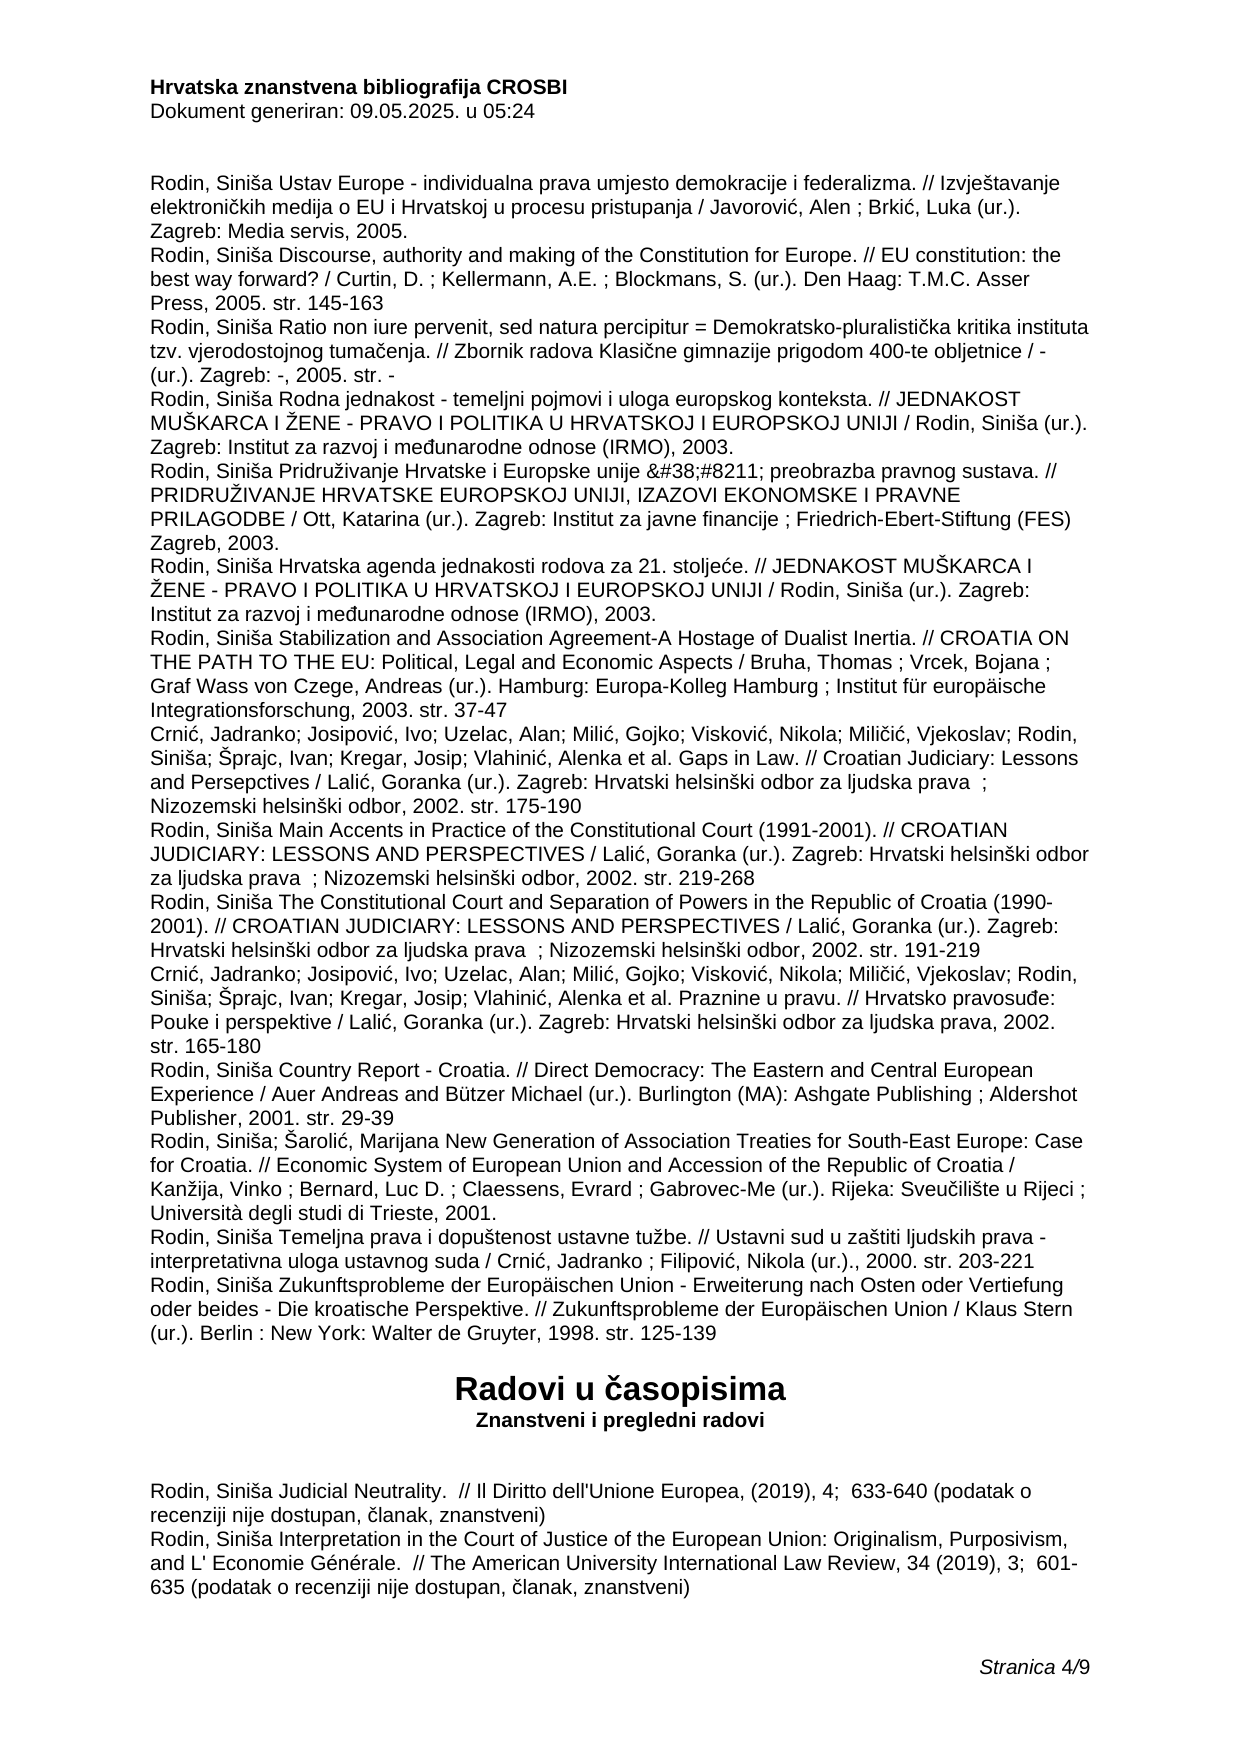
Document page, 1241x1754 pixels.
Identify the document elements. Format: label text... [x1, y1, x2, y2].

text Rodin, Siniša [150, 458, 1090, 554]
text Rodin, Siniša [150, 243, 1090, 315]
subtitle Radovi u časopisima [150, 1369, 1090, 1407]
subtitle Znanstveni i pregledni radovi [150, 1407, 1090, 1431]
text Rodin, Siniša [150, 1527, 1090, 1599]
text Rodin, Siniša [150, 554, 1090, 626]
text Rodin, Siniša [150, 387, 1090, 458]
text Rodin, Siniša [150, 315, 1090, 387]
text Rodin, Siniša [150, 626, 1090, 722]
text Crnić, Jadranko; Josipović, Ivo; Uzelac, Alan; Milić, Gojko; Visković, Nikola; Miličić, Vjekoslav; Rodin, Siniša; Šprajc, Ivan; Kregar, Josip; Vlahinić, Alenka et al. [150, 962, 1090, 1057]
text Rodin, Siniša [150, 1057, 1090, 1129]
text Rodin, Siniša [150, 1479, 1090, 1527]
text Rodin, Siniša [150, 1273, 1090, 1345]
text Rodin, Siniša [150, 818, 1090, 890]
text Rodin, Siniša [150, 171, 1090, 243]
text Crnić, Jadranko; Josipović, Ivo; Uzelac, Alan; Milić, Gojko; Visković, Nikola; Miličić, Vjekoslav; Rodin, Siniša; Šprajc, Ivan; Kregar, Josip; Vlahinić, Alenka et al. [150, 722, 1090, 818]
text Rodin, Siniša [150, 1225, 1090, 1273]
text Rodin, Siniša [150, 890, 1090, 962]
text Rodin, Siniša; Šarolić, Marijana [150, 1129, 1090, 1225]
